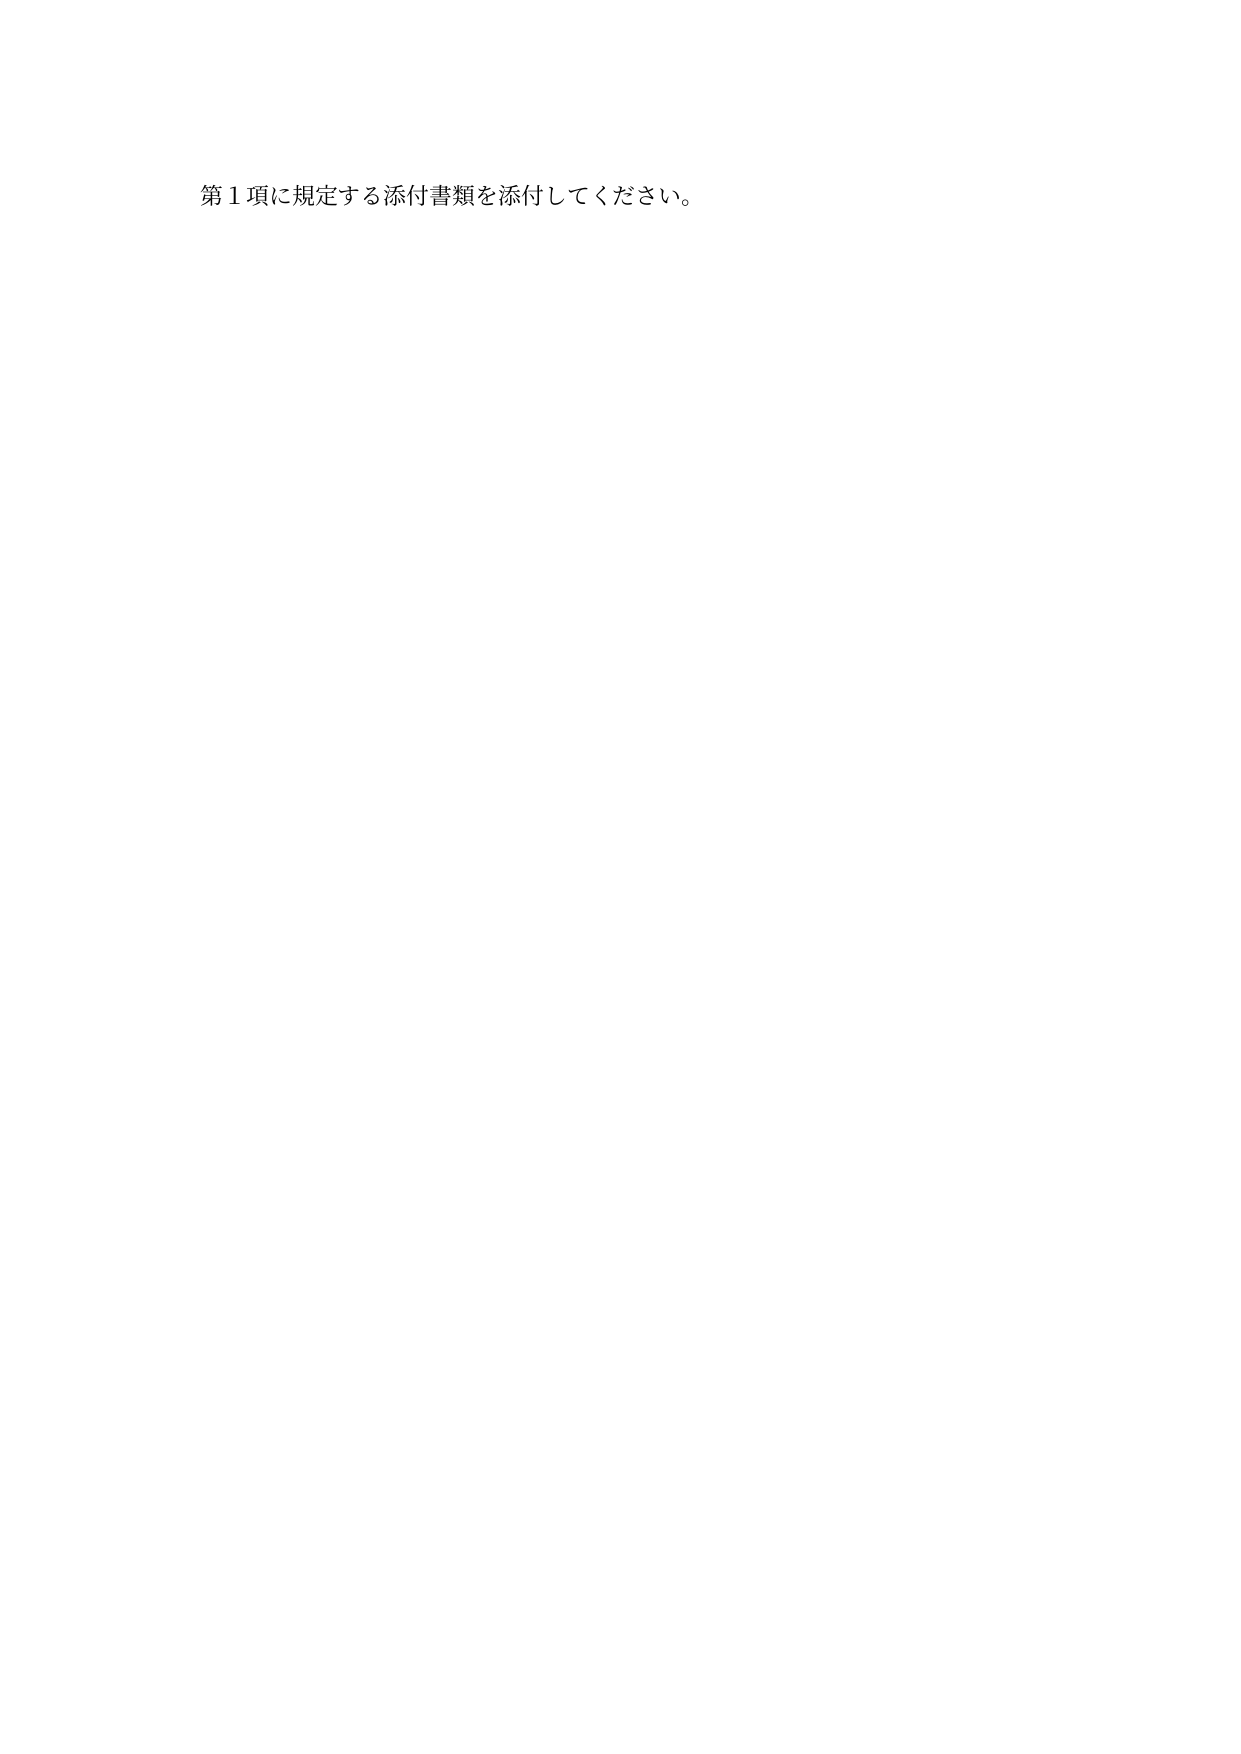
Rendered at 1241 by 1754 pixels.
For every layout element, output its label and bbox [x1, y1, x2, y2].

text [177, 176, 1063, 213]
